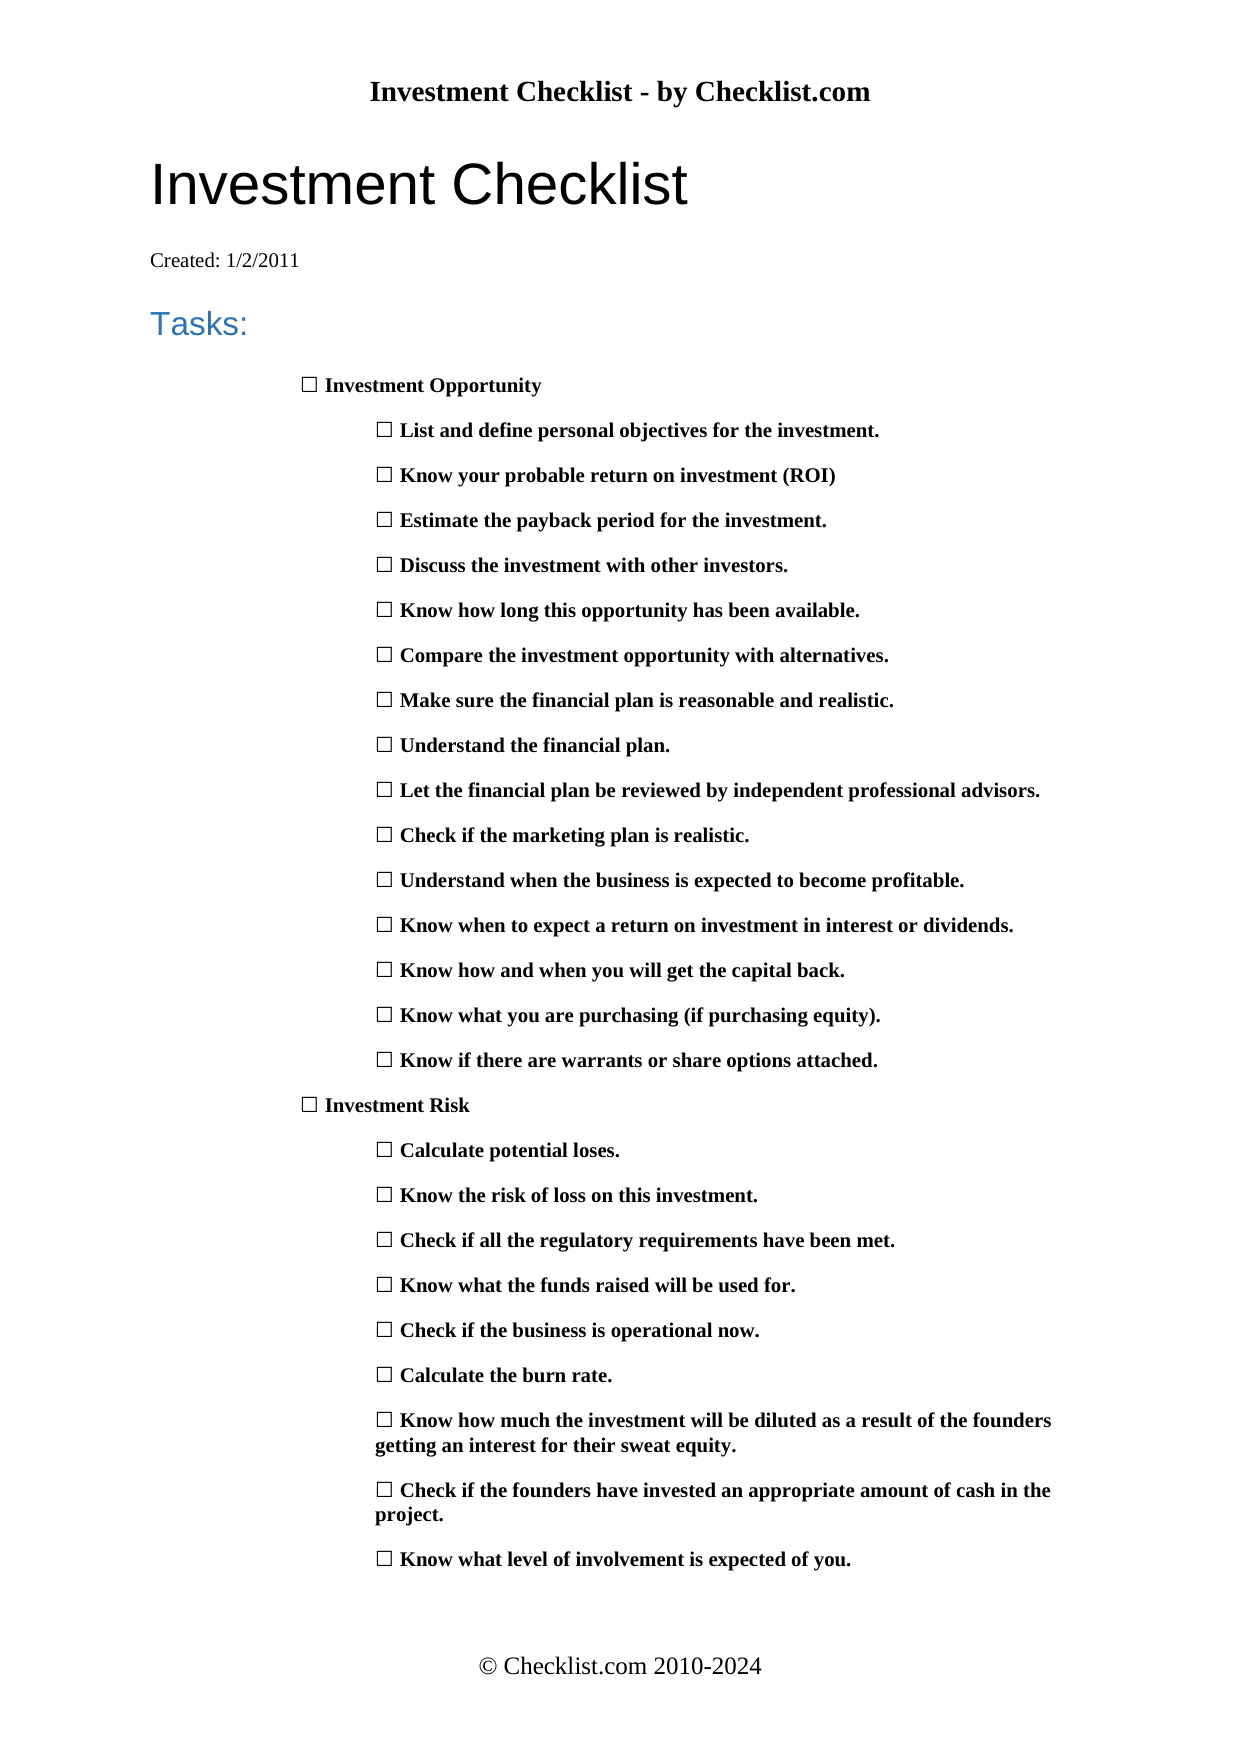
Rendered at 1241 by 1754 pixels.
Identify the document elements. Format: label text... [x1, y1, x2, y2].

text ☐ Understand the financial plan. [375, 733, 1090, 757]
text ☐ Know what the funds raised will be used for. [375, 1273, 1090, 1297]
text ☐ Discuss the investment with other investors. [375, 553, 1090, 577]
text ☐ Check if the founders have invested an appropriate amount of cash in the project. [375, 1477, 1090, 1526]
text ☐ Know if there are warrants or share options attached. [375, 1048, 1090, 1072]
text ☐ Know when to expect a return on investment in interest or dividends. [375, 913, 1090, 937]
text ☐ Know how and when you will get the capital back. [375, 958, 1090, 982]
text ☐ Compare the investment opportunity with alternatives. [375, 643, 1090, 667]
text ☐ Check if the marketing plan is realistic. [375, 823, 1090, 847]
text ☐ List and define personal objectives for the investment. [375, 418, 1090, 442]
text ☐ Calculate potential loses. [375, 1138, 1090, 1162]
text ☐ Make sure the financial plan is reasonable and realistic. [375, 688, 1090, 712]
title Investment Checklist [150, 150, 1090, 217]
text ☐ Let the financial plan be reviewed by independent professional advisors. [375, 778, 1090, 802]
text ☐ Check if all the regulatory requirements have been met. [375, 1228, 1090, 1252]
subtitle Tasks: [150, 304, 1090, 342]
text ☐ Know your probable return on investment (ROI) [375, 463, 1090, 487]
text ☐ Estimate the payback period for the investment. [375, 508, 1090, 532]
text ☐ Know what you are purchasing (if purchasing equity). [375, 1003, 1090, 1027]
text ☐ Know the risk of loss on this investment. [375, 1183, 1090, 1207]
text ☐ Know what level of involvement is expected of you. [375, 1546, 1090, 1571]
text ☐ Investment Opportunity [300, 373, 1090, 397]
text ☐ Know how long this opportunity has been available. [375, 598, 1090, 622]
text Created: 1/2/2011 [150, 248, 1090, 272]
text ☐ Check if the business is operational now. [375, 1318, 1090, 1342]
text ☐ Know how much the investment will be diluted as a result of the founders getting an interest for their sweat equity. [375, 1408, 1090, 1457]
text ☐ Investment Risk [300, 1093, 1090, 1117]
text ☐ Calculate the burn rate. [375, 1363, 1090, 1387]
text ☐ Understand when the business is expected to become profitable. [375, 868, 1090, 892]
